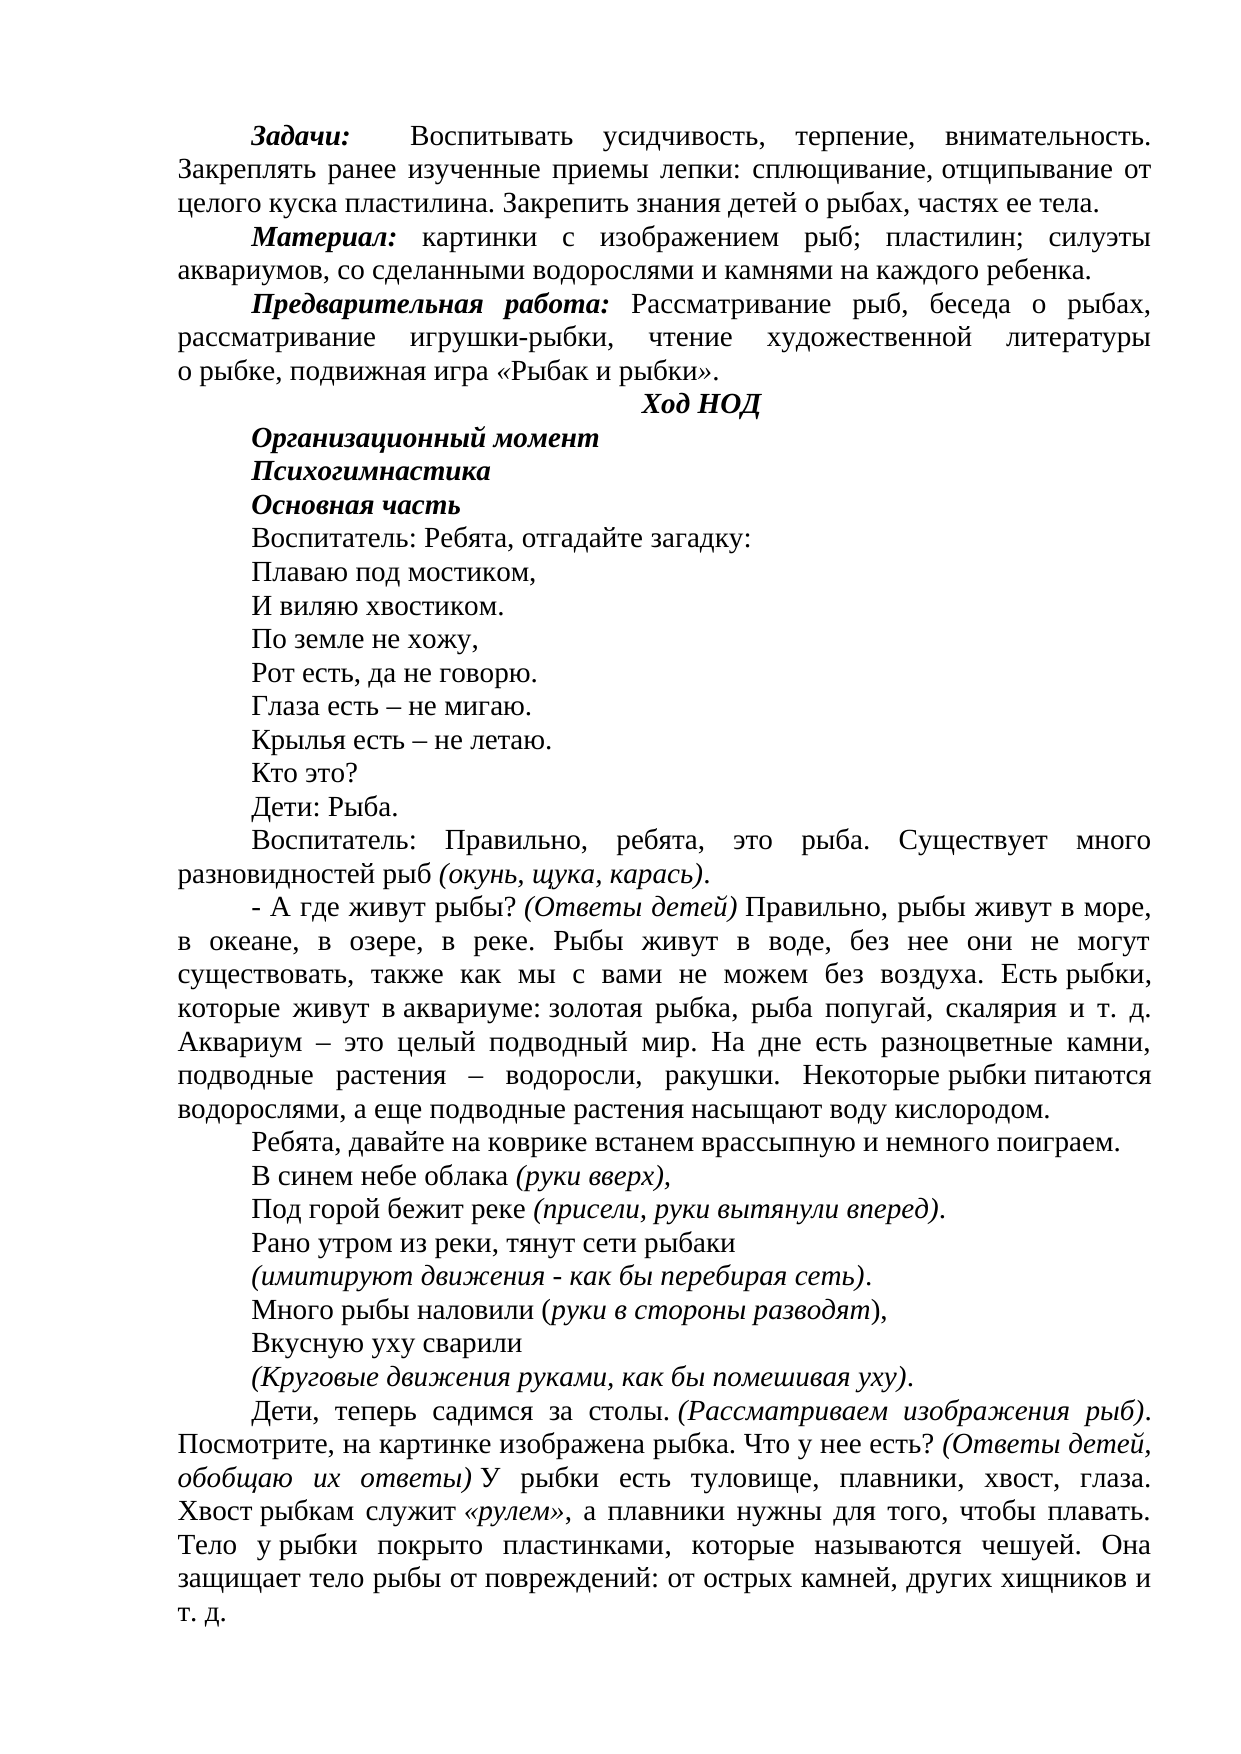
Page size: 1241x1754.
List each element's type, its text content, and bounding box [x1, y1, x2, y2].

text (имитируют движения - как бы перебирая сеть). [177, 1258, 1152, 1292]
text Предварительная работа: Рассматривание рыб, беседа о рыбах, рассматривание игрушки-рыбки, чтение художественной литературы о рыбке, подвижная игра «Рыбак и рыбки». [177, 286, 1152, 386]
text Основная часть [177, 487, 1152, 521]
text Ход НОД [177, 386, 1152, 420]
text Дети: Рыба. [177, 789, 1152, 822]
text Глаза есть – не мигаю. [177, 688, 1152, 722]
text Под горой бежит реке (присели, руки вытянули вперед). [177, 1191, 1152, 1225]
text Психогимнастика [177, 453, 1152, 487]
text Задачи: Воспитывать усидчивость, терпение, внимательность. Закреплять ранее изученные приемы лепки: сплющивание, отщипывание от целого куска пластилина. Закрепить знания детей о рыбах, частях ее тела. [177, 118, 1152, 219]
text Вкусную уху сварили [177, 1326, 1152, 1359]
text Материал: картинки с изображением рыб; пластилин; силуэты аквариумов, со сделанными водорослями и камнями на каждого ребенка. [177, 219, 1152, 286]
text Много рыбы наловили (руки в стороны разводят), [177, 1292, 1152, 1326]
text Ребята, давайте на коврике встанем врассыпную и немного поиграем. [177, 1124, 1152, 1158]
text Рот есть, да не говорю. [177, 655, 1152, 688]
text - А где живут рыбы? (Ответы детей) Правильно, рыбы живут в море, в океане, в озере, в реке. Рыбы живут в воде, без нее они не могут существовать, также как мы с вами не можем без воздуха. Есть рыбки, которые живут в аквариуме: золотая рыбка, рыба попугай, скалярия и т. д. Аквариум – это целый подводный мир. На дне есть разноцветные камни, подводные растения – водоросли, ракушки. Некоторые рыбки питаются водорослями, а еще подводные растения насыщают воду кислородом. [177, 889, 1152, 1124]
text Кто это? [177, 755, 1152, 789]
text Организационный момент [177, 420, 1152, 453]
text По земле не хожу, [177, 621, 1152, 655]
text Крылья есть – не летаю. [177, 722, 1152, 755]
text И виляю хвостиком. [177, 588, 1152, 621]
text Воспитатель: Ребята, отгадайте загадку: [177, 521, 1152, 554]
text В синем небе облака (руки вверх), [177, 1158, 1152, 1191]
text Рано утром из реки, тянут сети рыбаки [177, 1225, 1152, 1258]
text Плаваю под мостиком, [177, 554, 1152, 588]
text Воспитатель: Правильно, ребята, это рыба. Существует много разновидностей рыб (окунь, щука, карась). [177, 822, 1152, 889]
text (Круговые движения руками, как бы помешивая уху). [177, 1359, 1152, 1393]
text Дети, теперь садимся за столы. (Рассматриваем изображения рыб). Посмотрите, на картинке изображена рыбка. Что у нее есть? (Ответы детей, обобщаю их ответы) У рыбки есть туловище, плавники, хвост, глаза. Хвост рыбкам служит «рулем», а плавники нужны для того, чтобы плавать. Тело у рыбки покрыто пластинками, которые называются чешуей. Она защищает тело рыбы от повреждений: от острых камней, других хищников и т. д. [177, 1393, 1152, 1627]
